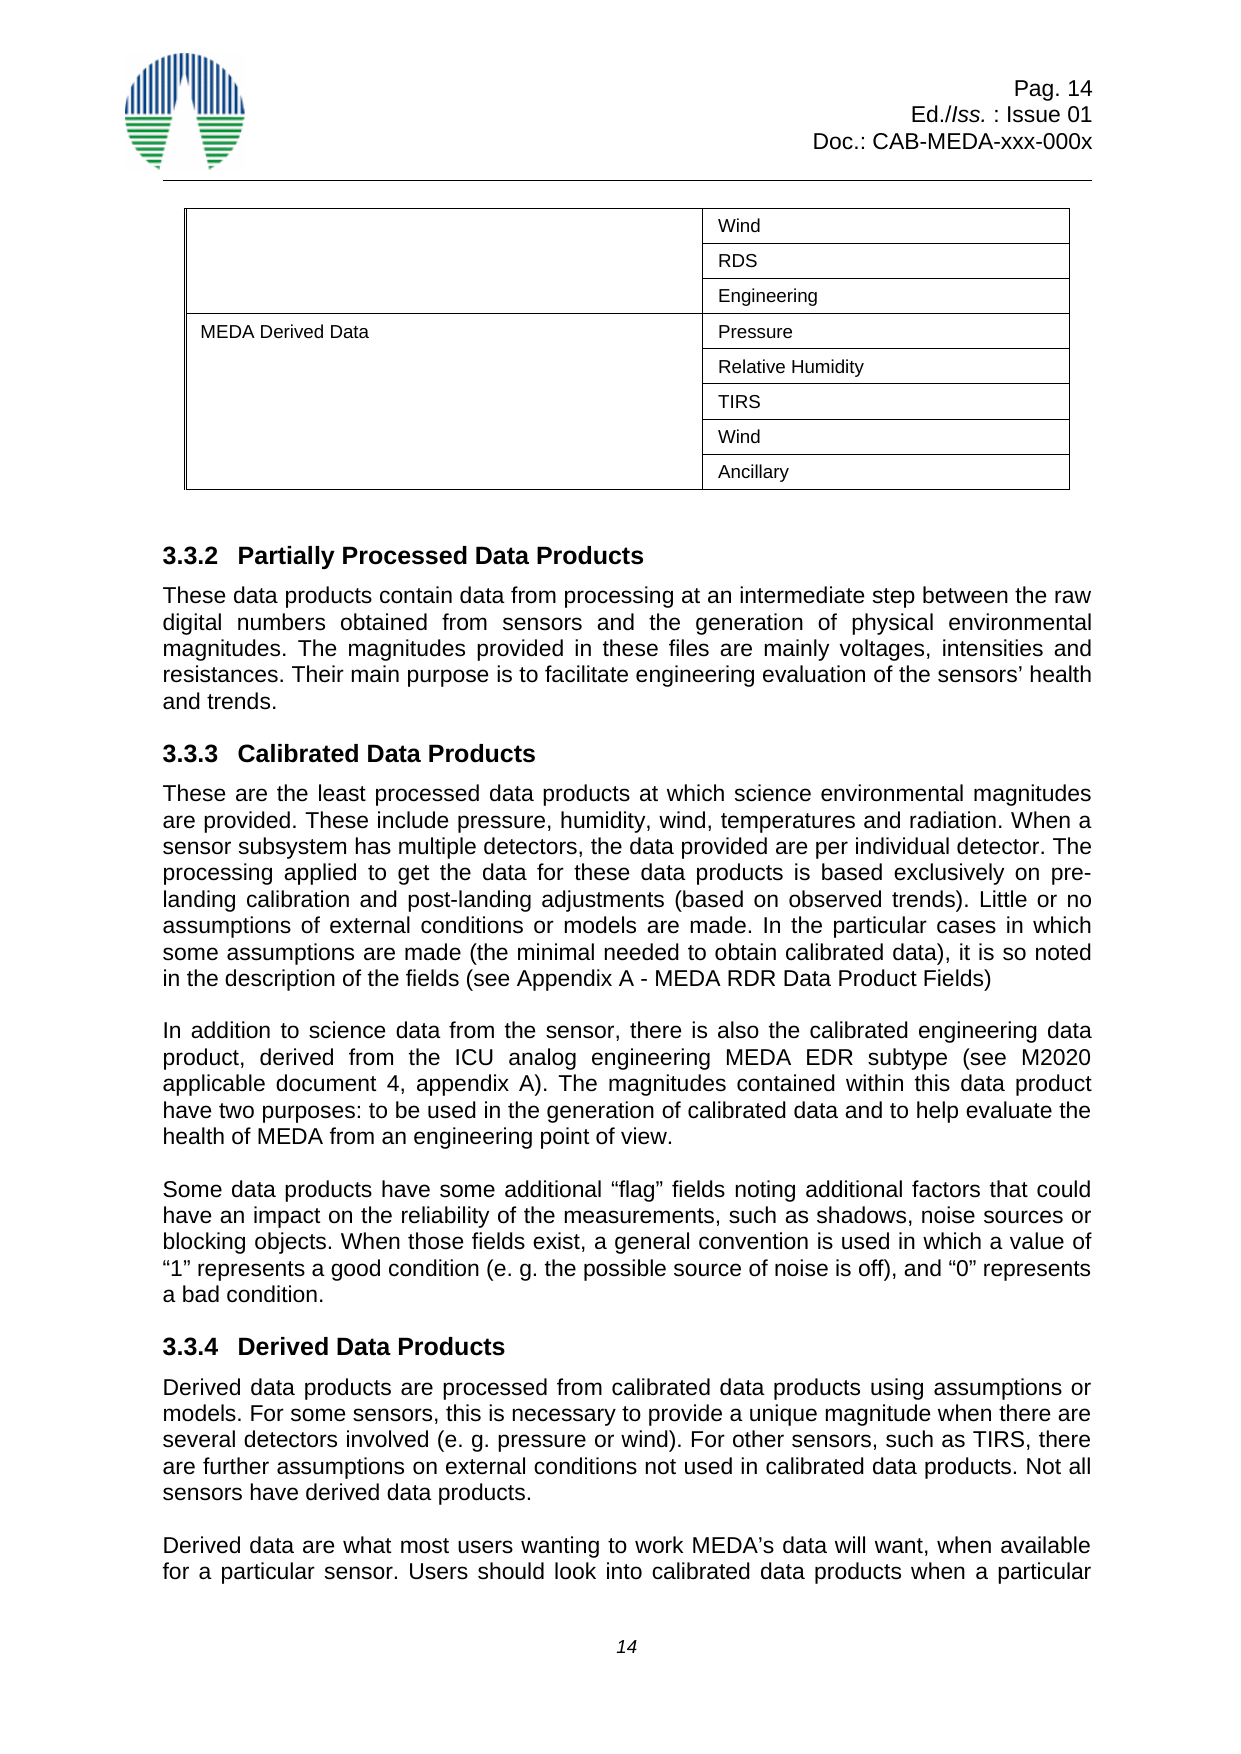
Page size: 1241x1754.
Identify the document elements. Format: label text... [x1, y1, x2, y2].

subtitle Calibrated Data Products [162, 739, 1092, 768]
text Some data products have some additional “flag” fields noting additional factors that could have an impact on the reliability of the measurements, such as shadows, noise sources or blocking objects. When those fields exist, a general convention is used in which a value of “1” represents a good condition (e. g. the possible source of noise is off), and “0” represents a bad condition. [162, 1176, 1092, 1307]
subtitle Partially Processed Data Products [162, 541, 1092, 570]
table_cell Engineering [703, 279, 1069, 313]
table_cell Wind [703, 420, 1069, 453]
table_cell MEDA Derived Data [187, 314, 702, 489]
text In addition to science data from the sensor, there is also the calibrated engineering data product, derived from the ICU analog engineering MEDA EDR subtype (see M2020 applicable document 4, appendix A). The magnitudes contained within this data product have two purposes: to be used in the generation of calibrated data and to help evaluate the health of MEDA from an engineering point of view. [162, 1017, 1092, 1149]
table_cell RDS [703, 244, 1069, 278]
text These are the least processed data products at which science environmental magnitudes are provided. These include pressure, humidity, wind, temperatures and radiation. When a sensor subsystem has multiple detectors, the data provided are per individual detector. The processing applied to get the data for these data products is based exclusively on pre-landing calibration and post-landing adjustments (based on observed trends). Little or no assumptions of external conditions or models are made. In the particular cases in which some assumptions are made (the minimal needed to obtain calibrated data), it is so noted in the description of the fields (see Appendix A) [162, 780, 1092, 991]
text These data products contain data from processing at an intermediate step between the raw digital numbers obtained from sensors and the generation of physical environmental magnitudes. The magnitudes provided in these files are mainly voltages, intensities and resistances. Their main purpose is to facilitate engineering evaluation of the sensors’ health and trends. [162, 582, 1092, 714]
text Derived data products are processed from calibrated data products using assumptions or models. For some sensors, this is necessary to provide a unique magnitude when there are several detectors involved (e. g. pressure or wind). For other sensors, such as TIRS, there are further assumptions on external conditions not used in calibrated data products. Not all sensors have derived data products. [162, 1374, 1092, 1505]
table_cell Relative Humidity [703, 349, 1069, 383]
table_cell Ancillary [703, 455, 1069, 489]
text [162, 1532, 1092, 1584]
subtitle Derived Data Products [162, 1332, 1092, 1361]
table_cell Pressure [703, 314, 1069, 348]
table_cell TIRS [703, 384, 1069, 418]
table_cell Wind [703, 209, 1069, 243]
